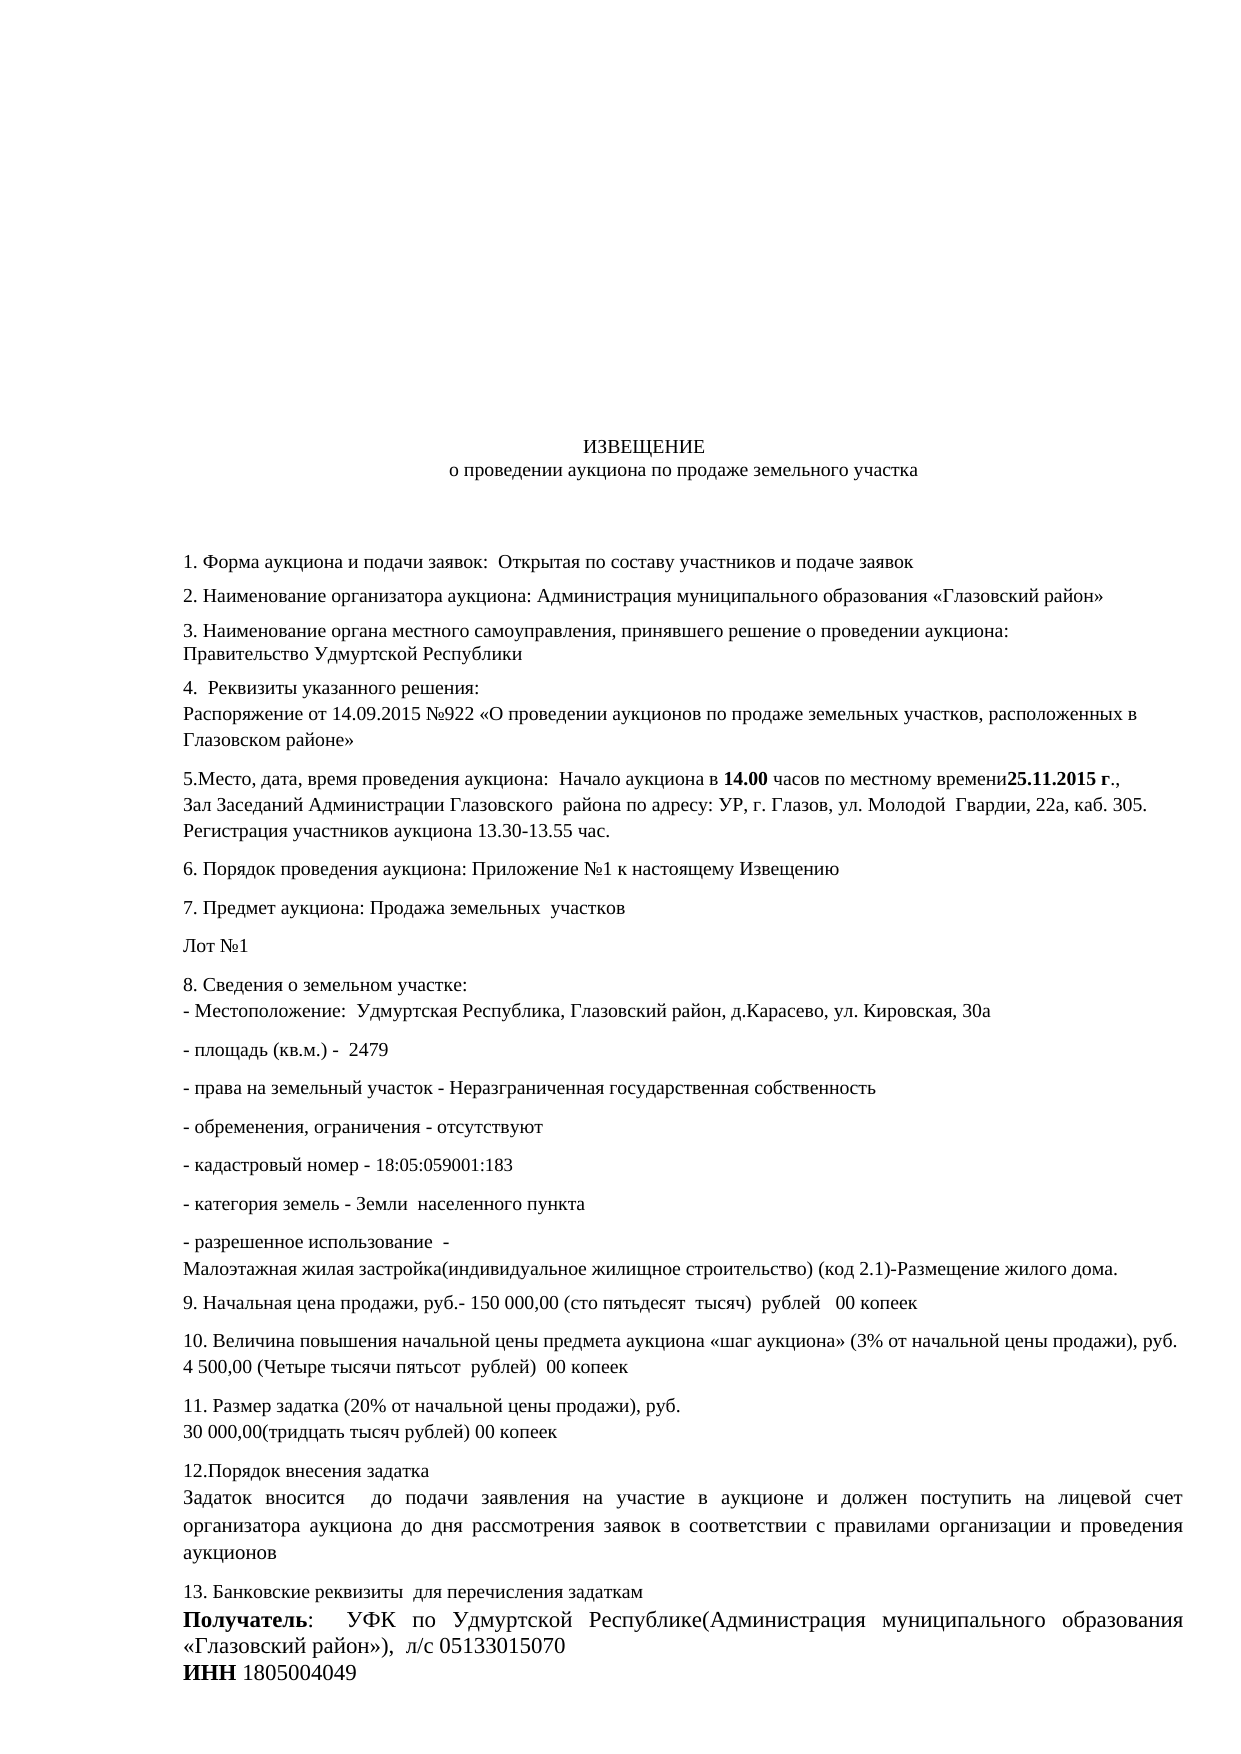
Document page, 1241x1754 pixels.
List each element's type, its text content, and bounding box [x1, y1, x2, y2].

table_cell 7. Предмет аукциона: Продажа земельных участков [177, 890, 1190, 929]
table_cell 2. Наименование организатора аукциона: Администрация муниципального образования «Глазовский район» [177, 579, 1190, 613]
table_cell - кадастровый номер - 18:05:059001:183 [177, 1148, 1190, 1186]
table_cell 10. Величина повышения начальной цены предмета аукциона «шаг аукциона» (3% от начальной цены продажи), руб. 4 500,00 (Четыре тысячи пятьсот рублей) 00 копеек [177, 1324, 1190, 1388]
table_cell 12.Порядок внесения задатка Задаток вносится до подачи заявления на участие в аукционе и должен поступить на лицевой счет организатора аукциона до дня рассмотрения заявок в соответствии с правилами организации и проведения аукционов [177, 1453, 1190, 1574]
table_cell - права на земельный участок - Неразграниченная государственная собственность [177, 1071, 1190, 1109]
table_cell 4. Реквизиты указанного решения: Распоряжение от 14.09.2015 №922 «О проведении аукционов по продаже земельных участков, расположенных в Глазовском районе» [177, 670, 1190, 761]
table_cell - обременения, ограничения - отсутствуют [177, 1109, 1190, 1148]
table_cell - разрешенное использование - Малоэтажная жилая застройка(индивидуальное жилищное строительство) (код 2.1)-Размещение жилого дома. [177, 1225, 1190, 1285]
table_cell 8. Сведения о земельном участке: - Местоположение: Удмуртская Республика, Глазовский район, д.Карасево, ул. Кировская, 30а [177, 967, 1190, 1032]
table_cell 1. Форма аукциона и подачи заявок: Открытая по составу участников и подаче заявок [177, 544, 1190, 579]
table_cell - категория земель - Земли населенного пункта [177, 1186, 1190, 1225]
table_cell 11. Размер задатка (20% от начальной цены продажи), руб. 30 000,00(тридцать тысяч рублей) 00 копеек [177, 1388, 1190, 1453]
table_header ИЗВЕЩЕНИЕ о проведении аукциона по продаже земельного участка [177, 397, 1190, 544]
table_cell 5.Место, дата, время проведения аукциона: Начало аукциона в 14.00 часов по местному времени25.11.2015 г., Зал Заседаний Администрации Глазовского района по адресу: УР, г. Глазов, ул. Молодой Гвардии, 22а, каб. 305. Регистрация участников аукциона 13.30-13.55 час. [177, 761, 1190, 852]
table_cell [177, 1574, 1190, 1691]
table_cell 6. Порядок проведения аукциона: Приложение №1 к настоящему Извещению [177, 852, 1190, 890]
table_cell 9. Начальная цена продажи, руб.- 150 000,00 (сто пятьдесят тысяч) рублей 00 копеек [177, 1285, 1190, 1324]
table_cell Лот №1 [177, 929, 1190, 967]
table_cell - площадь (кв.м.) - 2479 [177, 1032, 1190, 1071]
table_cell 3. Наименование органа местного самоуправления, принявшего решение о проведении аукциона: Правительство Удмуртской Республики [177, 613, 1190, 670]
